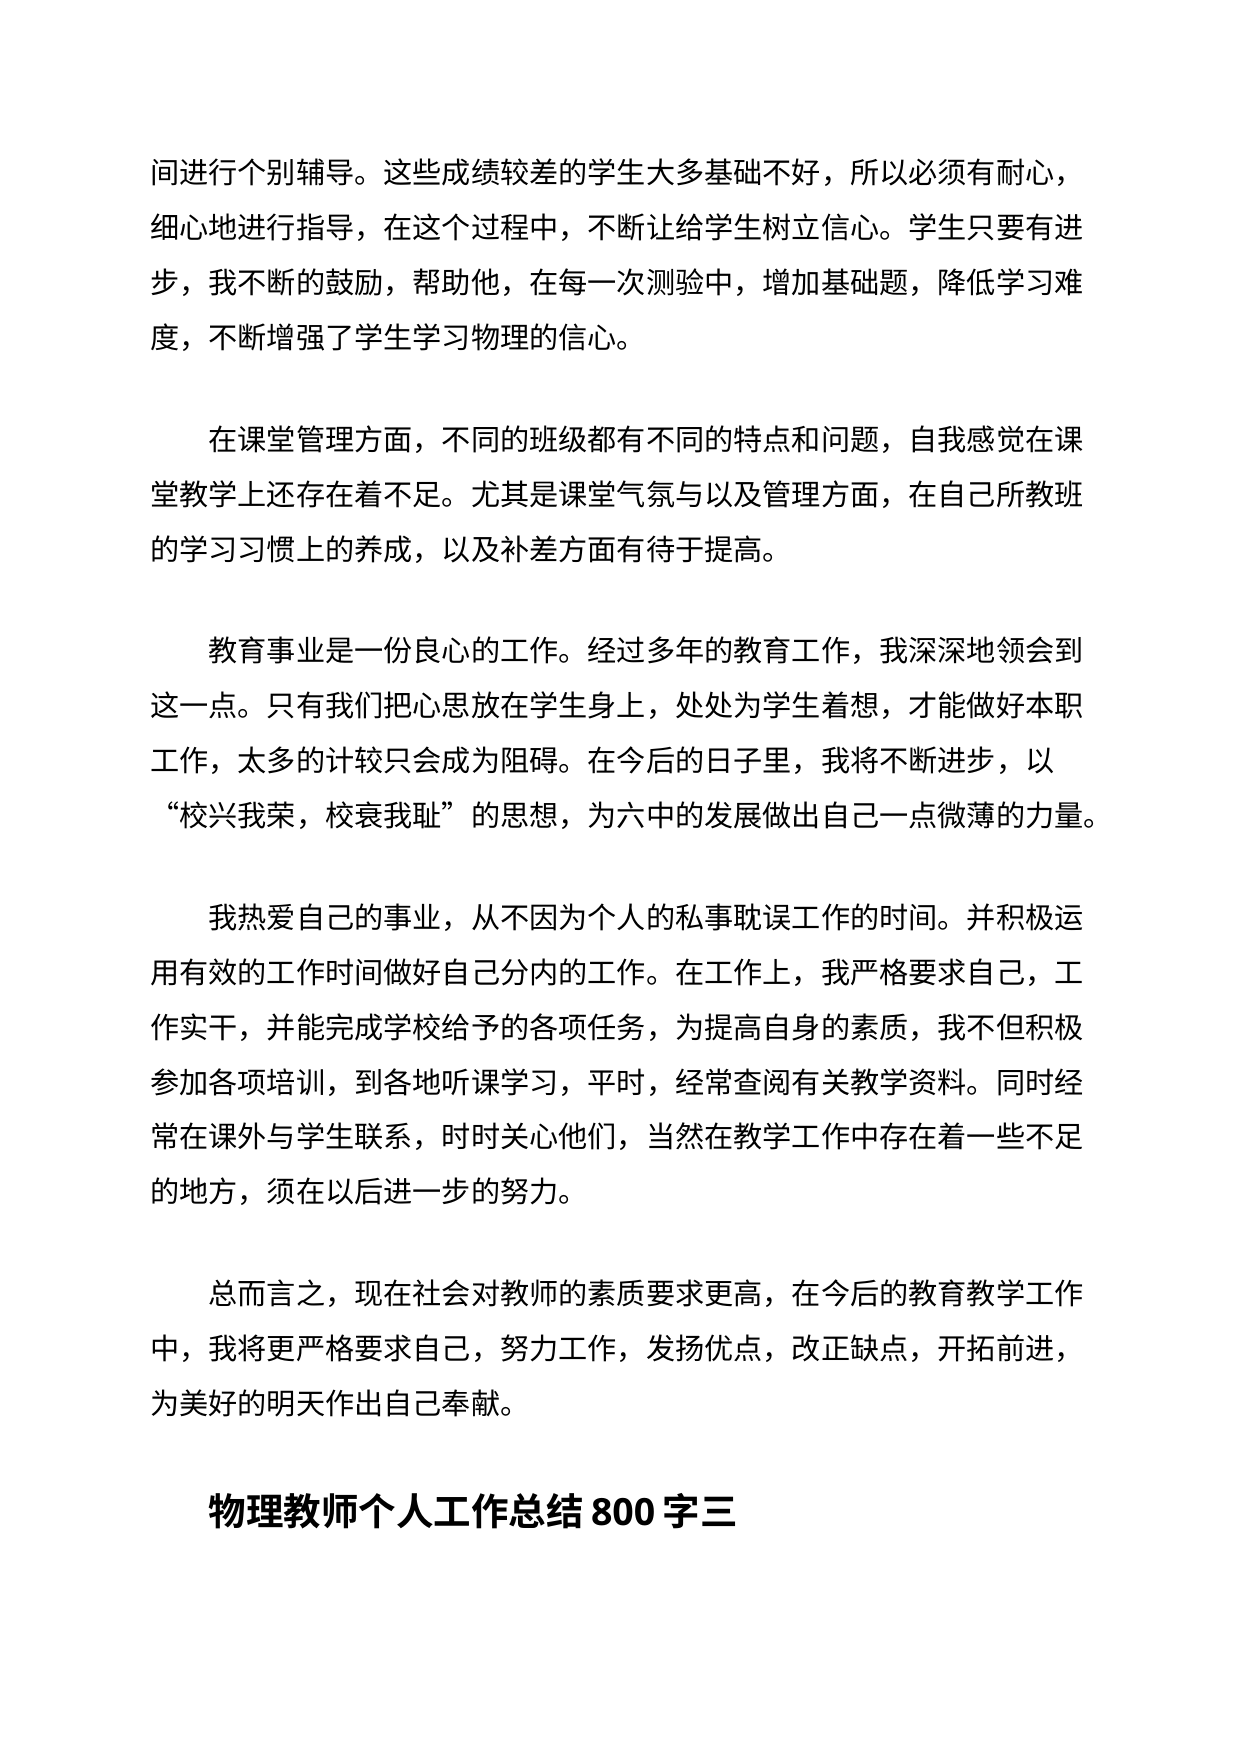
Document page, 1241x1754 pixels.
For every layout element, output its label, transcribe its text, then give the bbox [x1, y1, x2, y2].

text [150, 150, 1090, 357]
text 在课堂管理方面，不同的班级都有不同的特点和问题，自我感觉在课堂教学上还存在着不足。尤其是课堂气氛与以及管理方面，在自己所教班的学习习惯上的养成，以及补差方面有待于提高。 [150, 416, 1090, 568]
text 教育事业是一份良心的工作。经过多年的教育工作，我深深地领会到这一点。只有我们把心思放在学生身上，处处为学生着想，才能做好本职工作，太多的计较只会成为阻碍。在今后的日子里，我将不断进步，以“校兴我荣，校衰我耻”的思想，为六中的发展做出自己一点微薄的力量。 [150, 628, 1090, 835]
text 物理教师个人工作总结800字三 [150, 1482, 1090, 1537]
text 总而言之，现在社会对教师的素质要求更高，在今后的教育教学工作中，我将更严格要求自己，努力工作，发扬优点，改正缺点，开拓前进，为美好的明天作出自己奉献。 [150, 1271, 1090, 1423]
text 我热爱自己的事业，从不因为个人的私事耽误工作的时间。并积极运用有效的工作时间做好自己分内的工作。在工作上，我严格要求自己，工作实干，并能完成学校给予的各项任务，为提高自身的素质，我不但积极参加各项培训，到各地听课学习，平时，经常查阅有关教学资料。同时经常在课外与学生联系，时时关心他们，当然在教学工作中存在着一些不足的地方，须在以后进一步的努力。 [150, 894, 1090, 1211]
